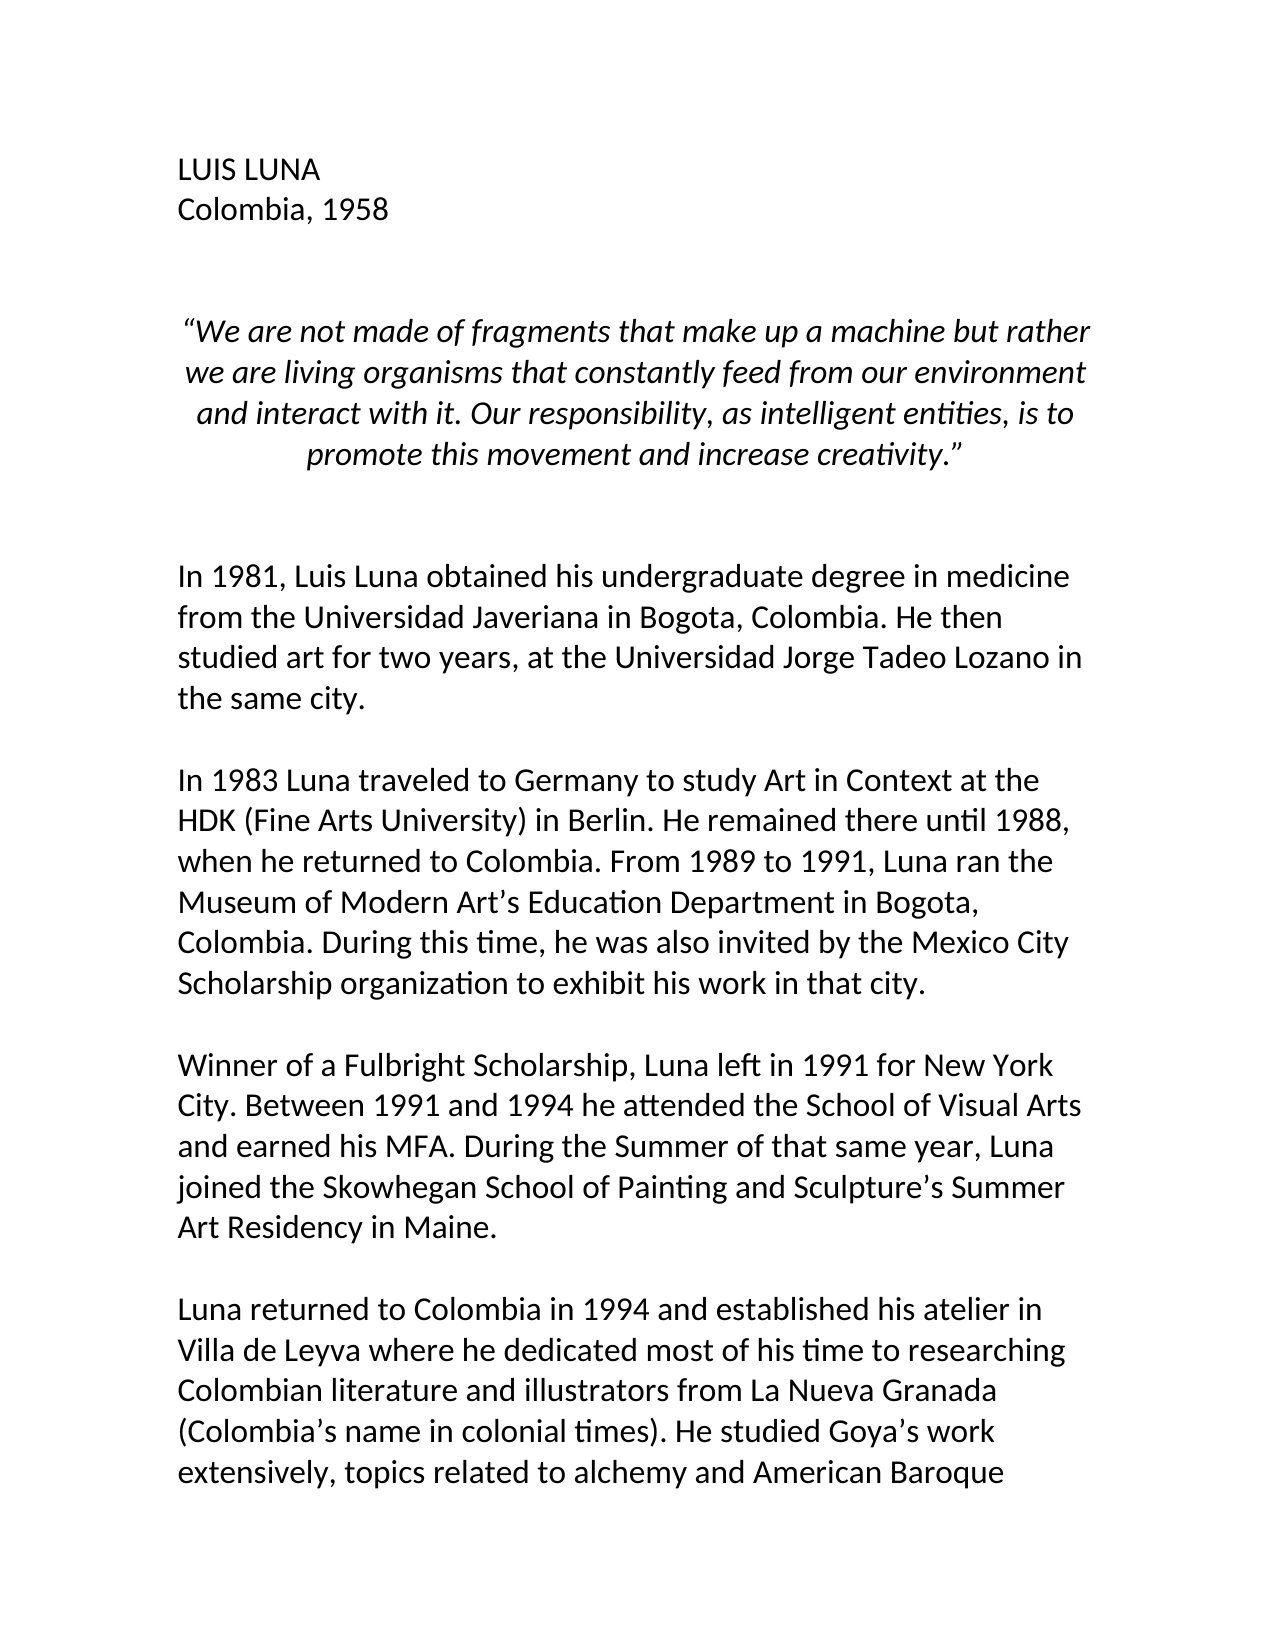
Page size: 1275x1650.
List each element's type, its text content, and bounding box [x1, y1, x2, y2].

text Winner of a Fulbright Scholarship, Luna left in 1991 for New York City. Between 1991 and 1994 he attended the School of Visual Arts and earned his MFA. During the Summer of that same year, Luna joined the Skowhegan School of Painting and Sculpture’s Summer Art Residency in Maine. [177, 1044, 1098, 1247]
text LUIS LUNA [177, 148, 1098, 188]
text In 1983 Luna traveled to Germany to study Art in Context at the HDK (Fine Arts University) in Berlin. He remained there until 1988, when he returned to Colombia. From 1989 to 1991, Luna ran the Museum of Modern Art’s Education Department in Bogota, Colombia. During this time, he was also invited by the Mexico City Scholarship organization to exhibit his work in that city. [177, 758, 1098, 1003]
text In 1981, Luis Luna obtained his undergraduate degree in medicine from the Universidad Javeriana in Bogota, Colombia. He then studied art for two years, at the Universidad Jorge Tadeo Lozano in the same city. [177, 555, 1098, 718]
text “We are not made of fragments that make up a machine but rather we are living organisms that constantly feed from our environment and interact with it. Our responsibility, as intelligent entities, is to promote this movement and increase creativity.” [177, 311, 1098, 473]
text Colombia, 1958 [177, 188, 1098, 229]
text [177, 1288, 1098, 1492]
